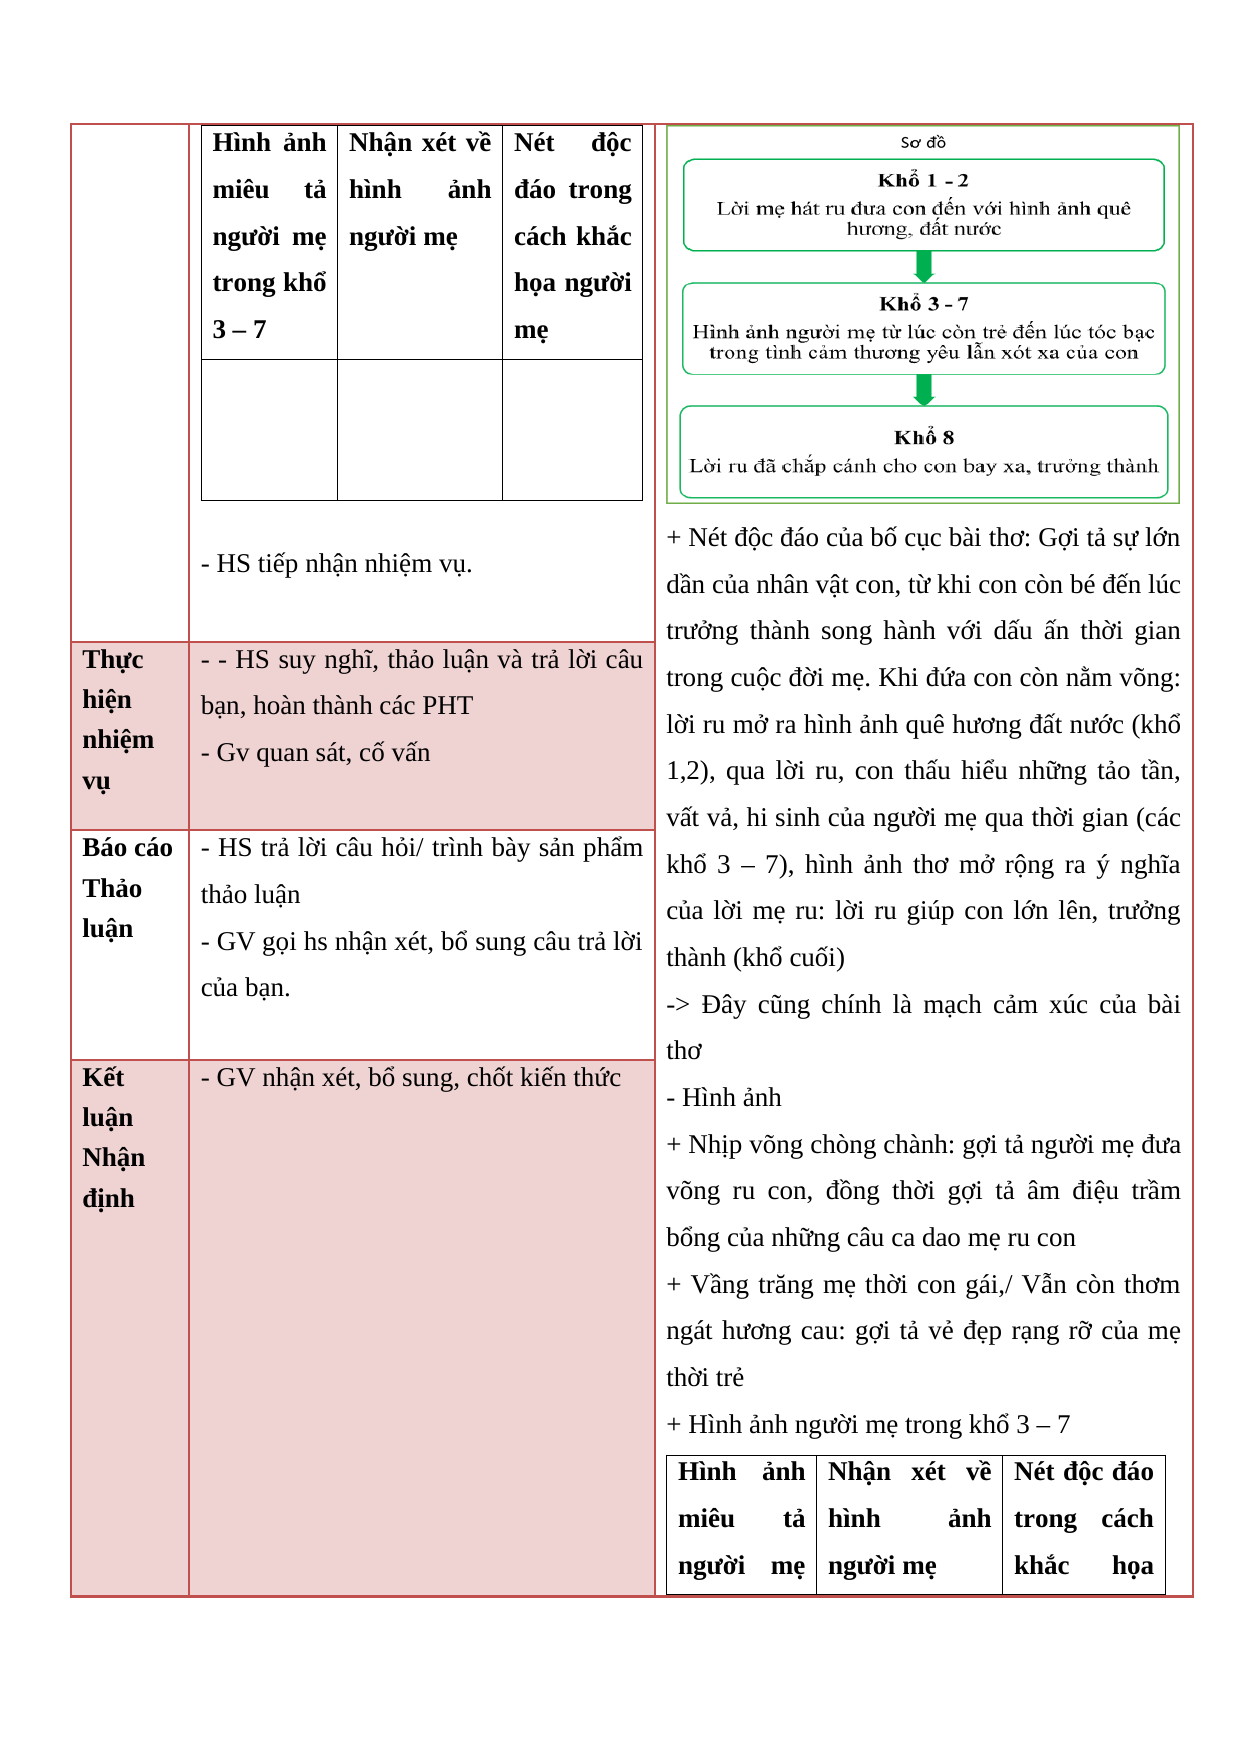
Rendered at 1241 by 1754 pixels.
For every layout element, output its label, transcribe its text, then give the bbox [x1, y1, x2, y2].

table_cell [190, 125, 654, 641]
table_cell Thực hiện nhiệm vụ [72, 643, 188, 829]
table_cell - - HS suy nghĩ, thảo luận và trả lời câu bạn, hoàn thành các PHT - Gv quan sát, cố vấn [190, 643, 654, 829]
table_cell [72, 125, 188, 641]
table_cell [190, 1061, 654, 1595]
table_cell - HS trả lời câu hỏi/ trình bày sản phẩm thảo luận - GV gọi hs nhận xét, bổ sung câu trả lời của bạn. [190, 831, 654, 1058]
table_cell Kết luận Nhận định [72, 1061, 188, 1595]
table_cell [656, 125, 1192, 1595]
table_cell Báo cáo Thảo luận [72, 831, 188, 1058]
picture [666, 125, 1182, 505]
